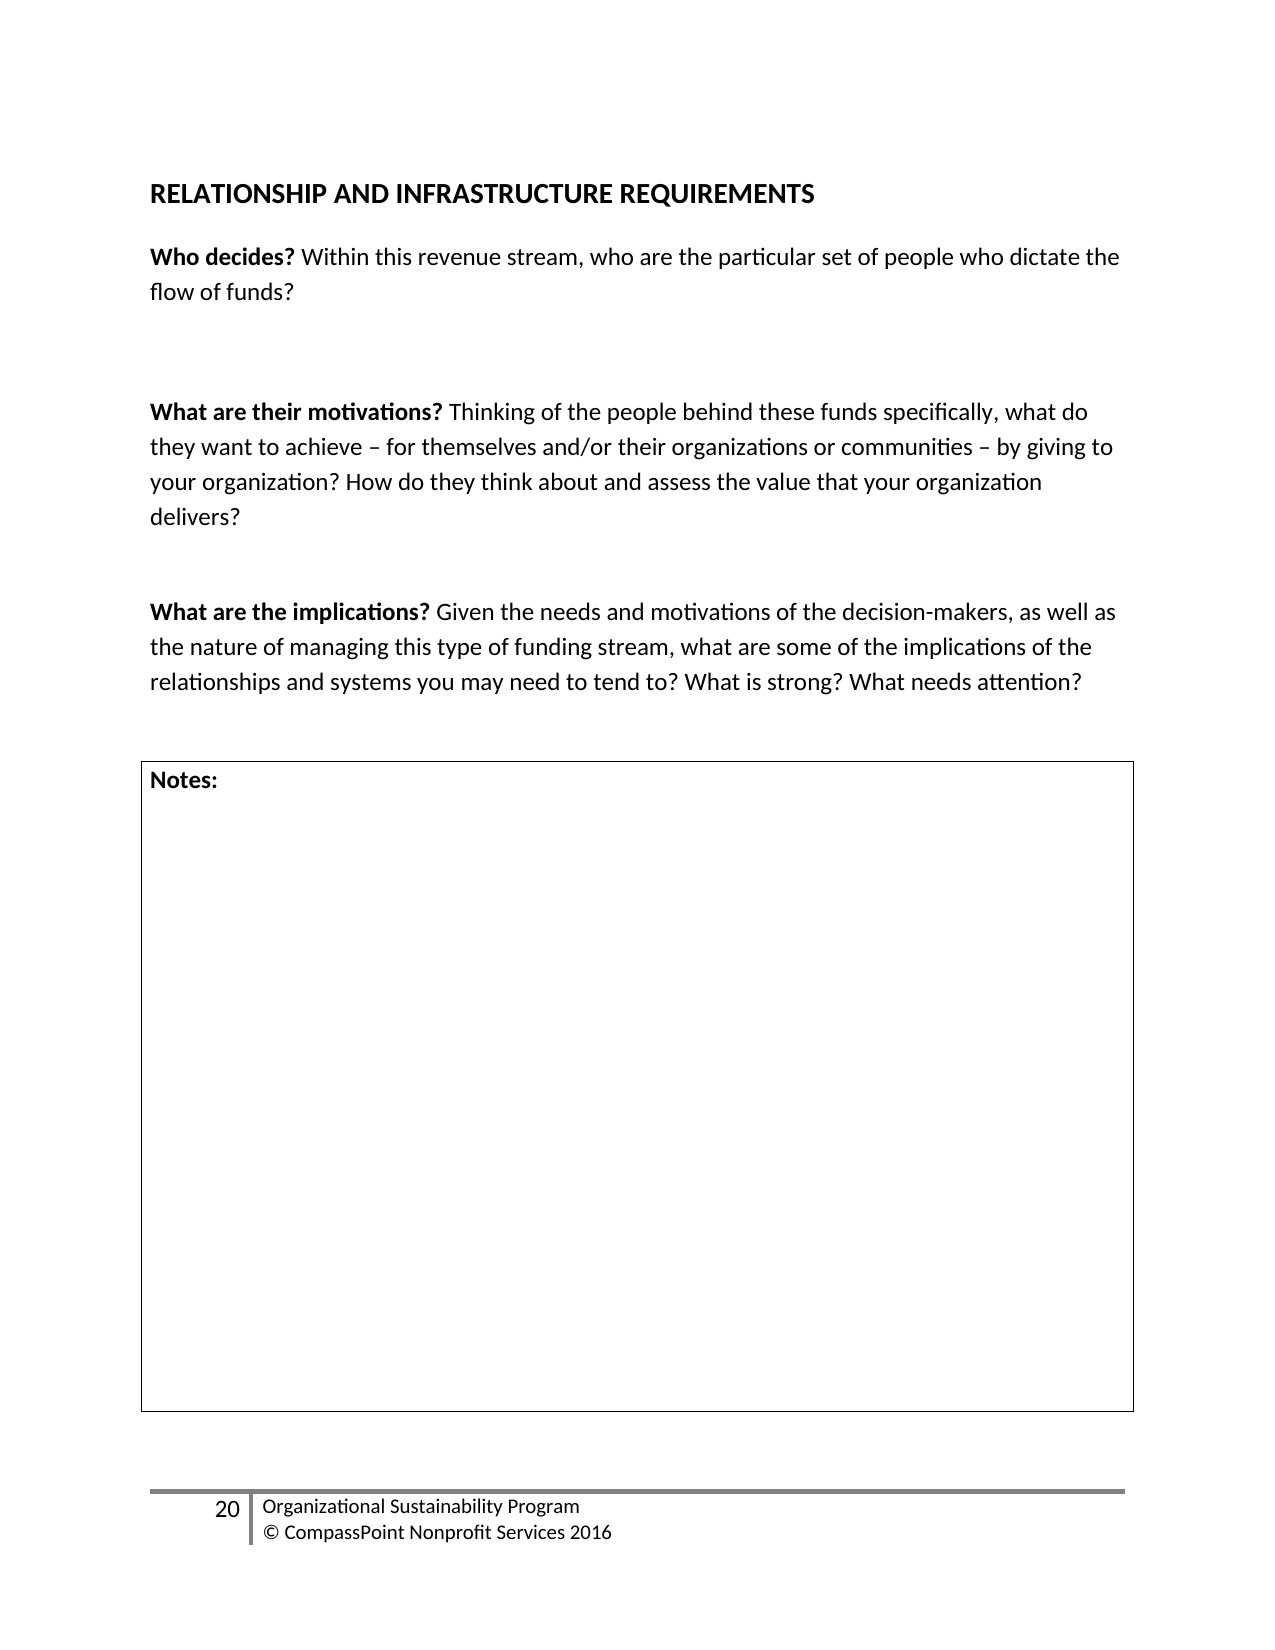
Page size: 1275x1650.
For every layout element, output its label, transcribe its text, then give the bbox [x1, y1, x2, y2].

text What are their motivations? Thinking of the people behind these funds specifically, what do they want to achieve – for themselves and/or their organizations or communities – by giving to your organization? How do they think about and assess the value that your organization delivers? [150, 396, 1125, 566]
text Who decides? Within this revenue stream, who are the particular set of people who dictate the flow of funds? [150, 241, 1125, 306]
text RELATIONSHIP AND INFRASTRUCTURE REQUIREMENTS [150, 175, 1125, 211]
text What are the implications? Given the needs and motivations of the decision-makers, as well as the nature of managing this type of funding stream, what are some of the implications of the relationships and systems you may need to tend to? What is strong? What needs attention? [150, 596, 1125, 696]
text Notes: [142, 762, 1133, 794]
